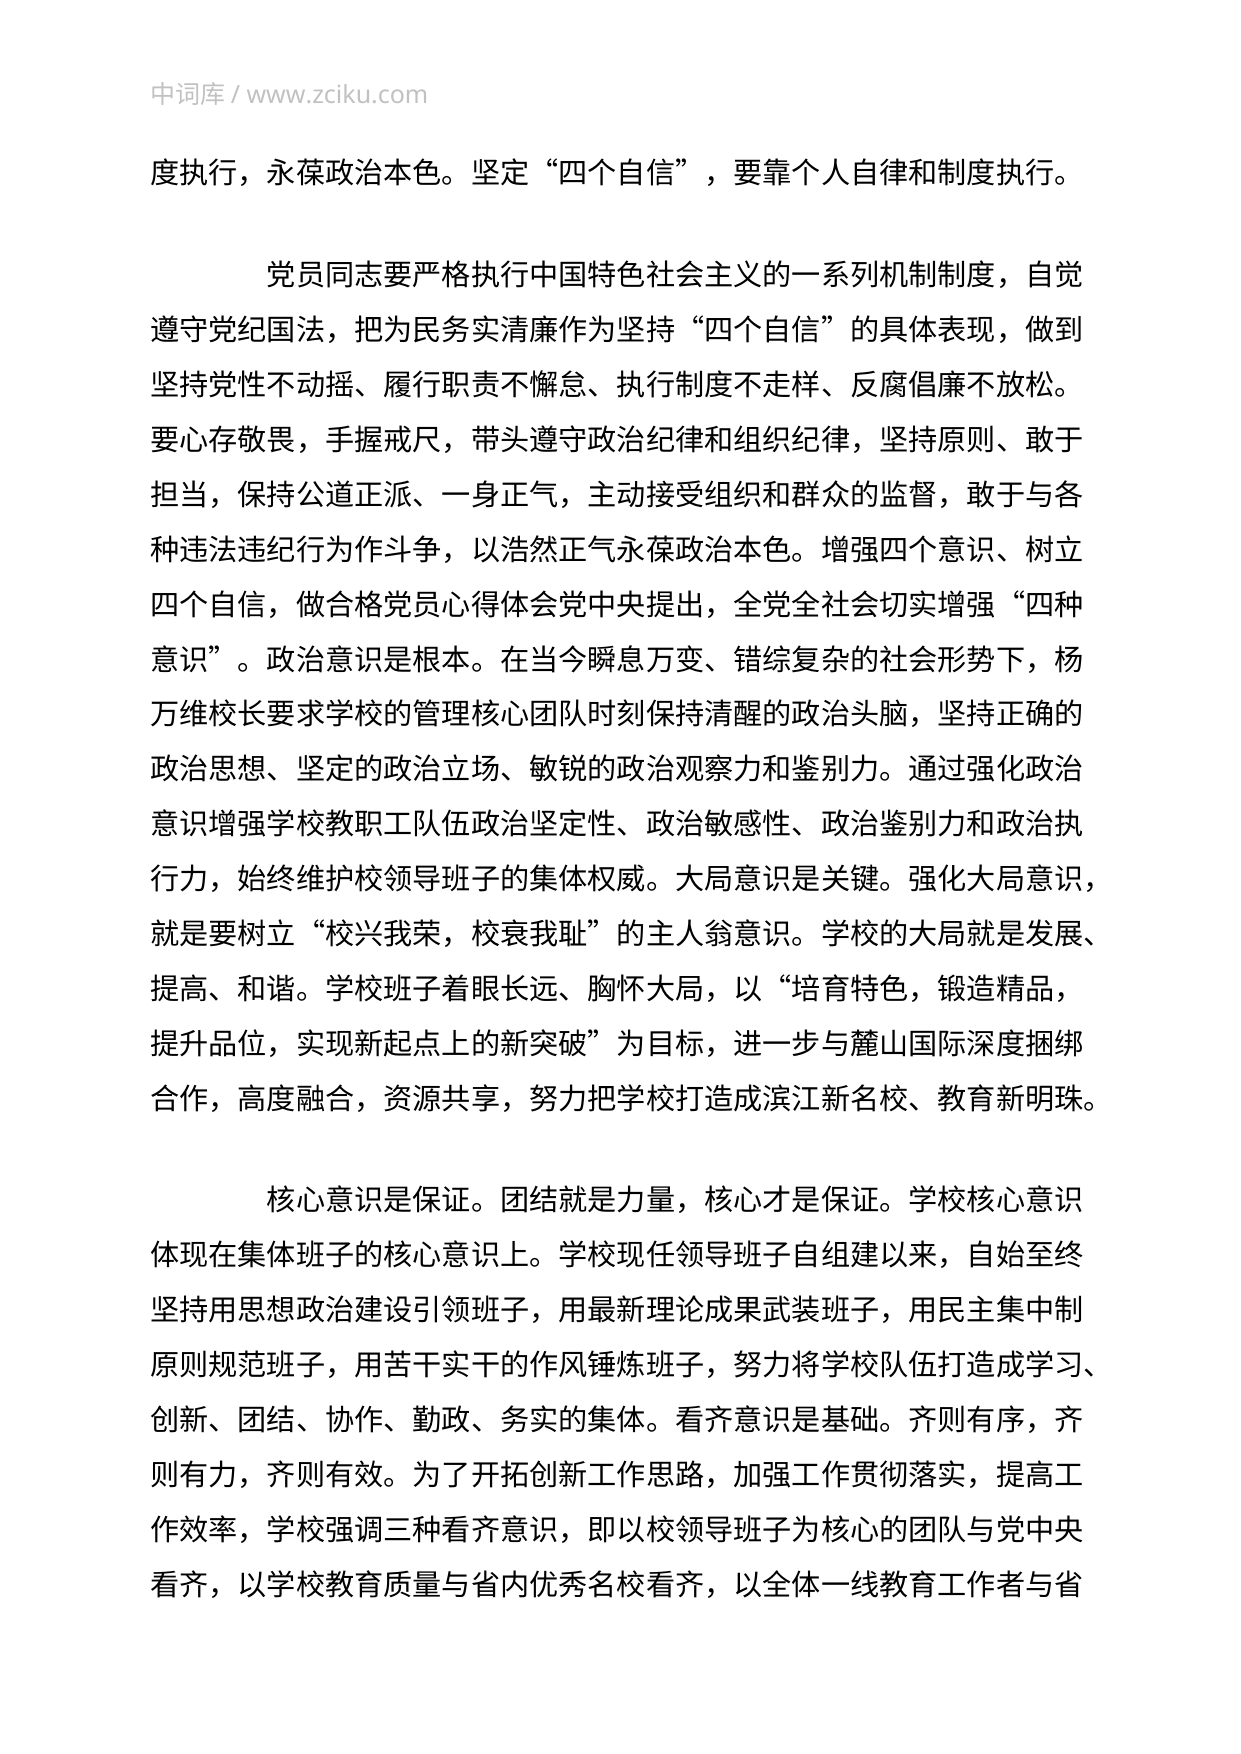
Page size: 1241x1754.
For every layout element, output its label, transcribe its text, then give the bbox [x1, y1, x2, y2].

text 党员同志要严格执行中国特色社会主义的一系列机制制度，自觉遵守党纪国法，把为民务实清廉作为坚持“四个自信”的具体表现，做到坚持党性不动摇、履行职责不懈怠、执行制度不走样、反腐倡廉不放松。要心存敬畏，手握戒尺，带头遵守政治纪律和组织纪律，坚持原则、敢于担当，保持公道正派、一身正气，主动接受组织和群众的监督，敢于与各种违法违纪行为作斗争，以浩然正气永葆政治本色。增强四个意识、树立四个自信，做合格党员心得体会党中央提出，全党全社会切实增强“四种意识”。政治意识是根本。在当今瞬息万变、错综复杂的社会形势下，杨万维校长要求学校的管理核心团队时刻保持清醒的政治头脑，坚持正确的政治思想、坚定的政治立场、敏锐的政治观察力和鉴别力。通过强化政治意识增强学校教职工队伍政治坚定性、政治敏感性、政治鉴别力和政治执行力，始终维护校领导班子的集体权威。大局意识是关键。强化大局意识，就是要树立“校兴我荣，校衰我耻”的主人翁意识。学校的大局就是发展、提高、和谐。学校班子着眼长远、胸怀大局，以“培育特色，锻造精品，提升品位，实现新起点上的新突破”为目标，进一步与麓山国际深度捆绑合作，高度融合，资源共享，努力把学校打造成滨江新名校、教育新明珠。 [150, 252, 1090, 1117]
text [150, 150, 1090, 192]
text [150, 1177, 1090, 1603]
